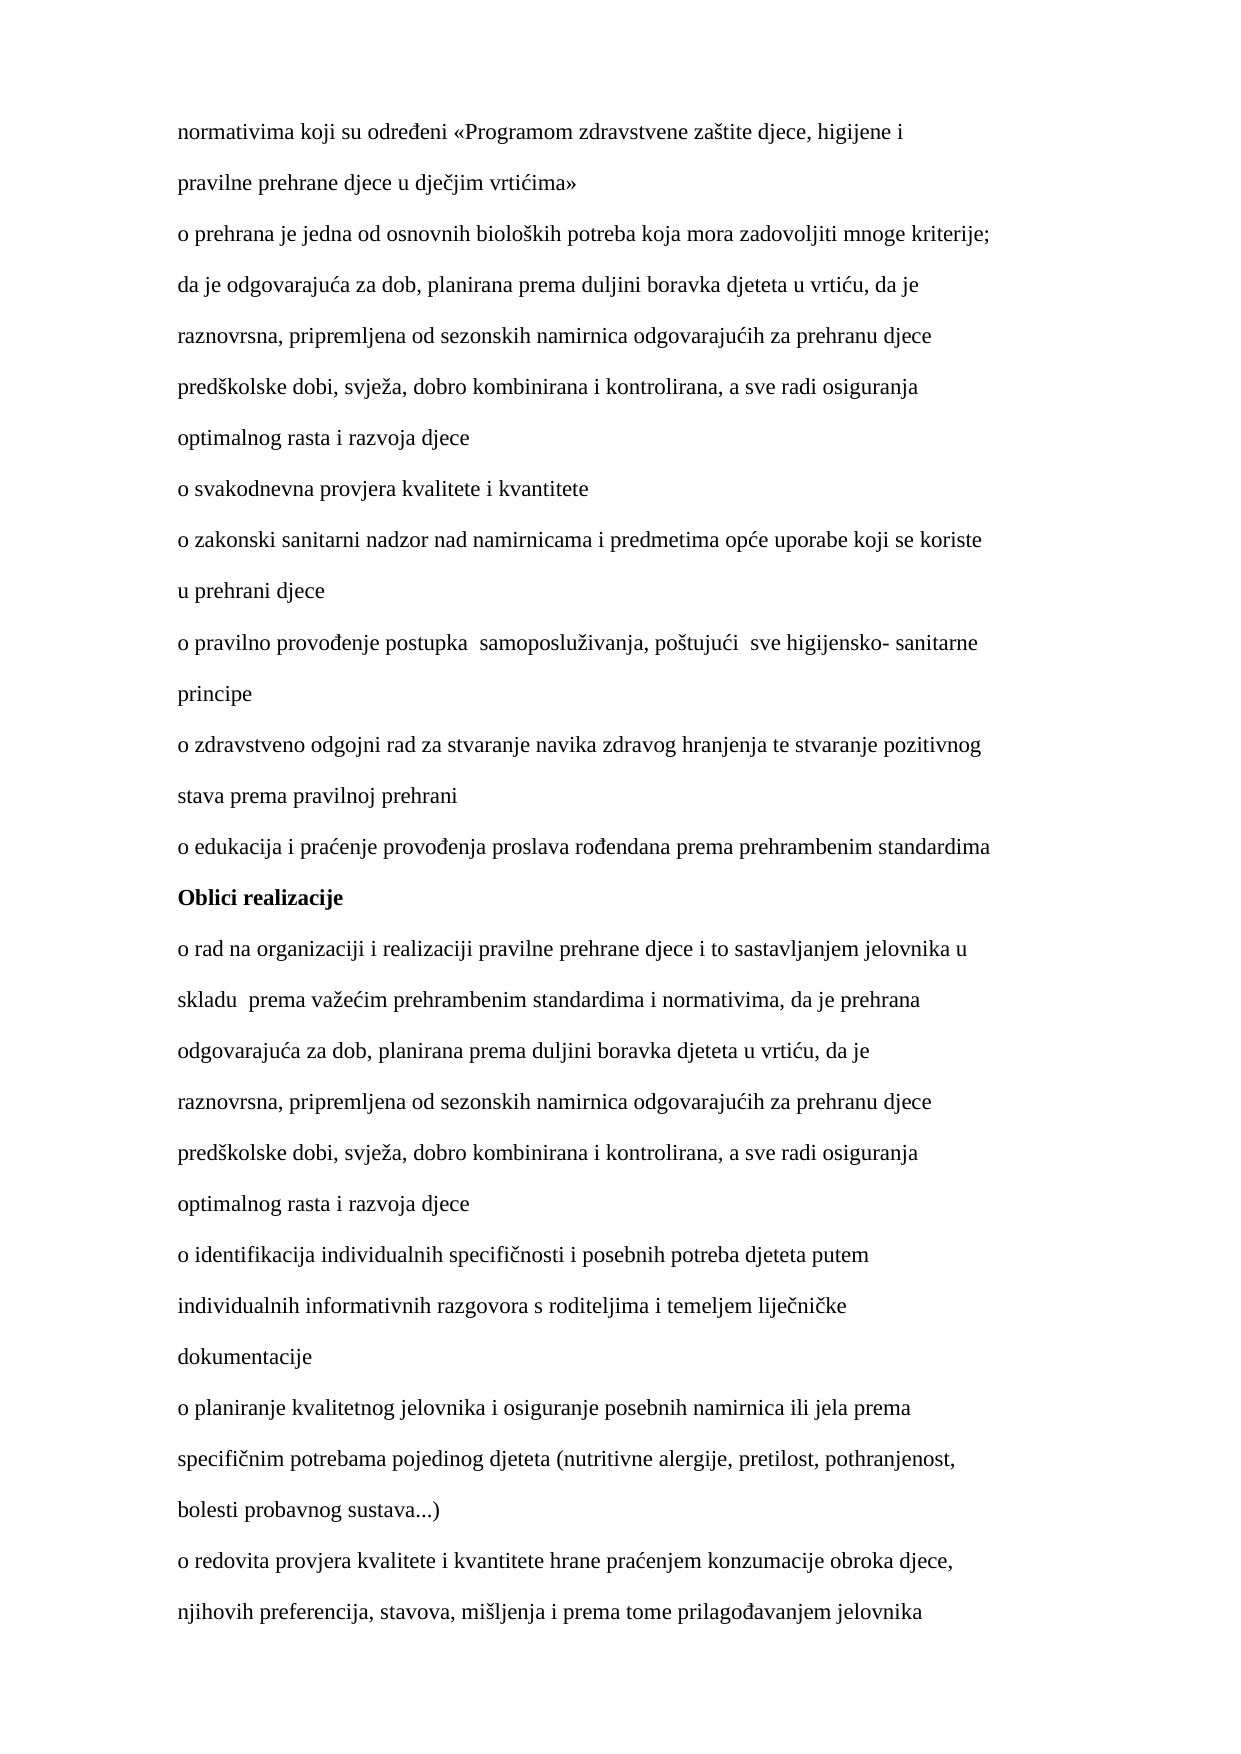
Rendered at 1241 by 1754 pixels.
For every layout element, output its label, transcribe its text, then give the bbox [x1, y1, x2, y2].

text o rad na organizaciji i realizaciji pravilne prehrane djece i to sastavljanjem jelovnika u [177, 935, 1122, 961]
text o pravilno provođenje postupka samoposluživanja, poštujući sve higijensko- sanitarne [177, 628, 1122, 655]
text raznovrsna, pripremljena od sezonskih namirnica odgovarajućih za prehranu djece [177, 1088, 1122, 1114]
text optimalnog rasta i razvoja djece [177, 1190, 1122, 1216]
text bolesti probavnog sustava...) [177, 1496, 1122, 1523]
text predškolske dobi, svježa, dobro kombinirana i kontrolirana, a sve radi osiguranja [177, 373, 1122, 400]
text individualnih informativnih razgovora s roditeljima i temeljem liječničke [177, 1292, 1122, 1318]
text o planiranje kvalitetnog jelovnika i osiguranje posebnih namirnica ili jela prema [177, 1394, 1122, 1421]
text o prehrana je jedna od osnovnih bioloških potreba koja mora zadovoljiti mnoge kriterije; [177, 220, 1122, 247]
text o zdravstveno odgojni rad za stvaranje navika zdravog hranjenja te stvaranje pozitivnog [177, 731, 1122, 757]
text raznovrsna, pripremljena od sezonskih namirnica odgovarajućih za prehranu djece [177, 322, 1122, 349]
text u prehrani djece [177, 577, 1122, 604]
text o redovita provjera kvalitete i kvantitete hrane praćenjem konzumacije obroka djece, [177, 1547, 1122, 1574]
text optimalnog rasta i razvoja djece [177, 424, 1122, 451]
text specifičnim potrebama pojedinog djeteta (nutritivne alergije, pretilost, pothranjenost, [177, 1445, 1122, 1472]
text principe [177, 679, 1122, 706]
text o edukacija i praćenje provođenja proslava rođendana prema prehrambenim standardima [177, 833, 1122, 859]
text da je odgovarajuća za dob, planirana prema duljini boravka djeteta u vrtiću, da je [177, 271, 1122, 298]
text o svakodnevna provjera kvalitete i kvantitete [177, 475, 1122, 502]
text pravilne prehrane djece u dječjim vrtićima» [177, 169, 1122, 196]
text stava prema pravilnoj prehrani [177, 782, 1122, 808]
text normativima koji su određeni «Programom zdravstvene zaštite djece, higijene i [177, 118, 1122, 144]
text njihovih preferencija, stavova, mišljenja i prema tome prilagođavanjem jelovnika [177, 1598, 1122, 1625]
text o zakonski sanitarni nadzor nad namirnicama i predmetima opće uporabe koji se koriste [177, 526, 1122, 553]
text predškolske dobi, svježa, dobro kombinirana i kontrolirana, a sve radi osiguranja [177, 1139, 1122, 1165]
text Oblici realizacije [177, 884, 1122, 910]
text skladu prema važećim prehrambenim standardima i normativima, da je prehrana [177, 986, 1122, 1012]
text odgovarajuća za dob, planirana prema duljini boravka djeteta u vrtiću, da je [177, 1037, 1122, 1063]
text o identifikacija individualnih specifičnosti i posebnih potreba djeteta putem [177, 1241, 1122, 1267]
text dokumentacije [177, 1343, 1122, 1369]
